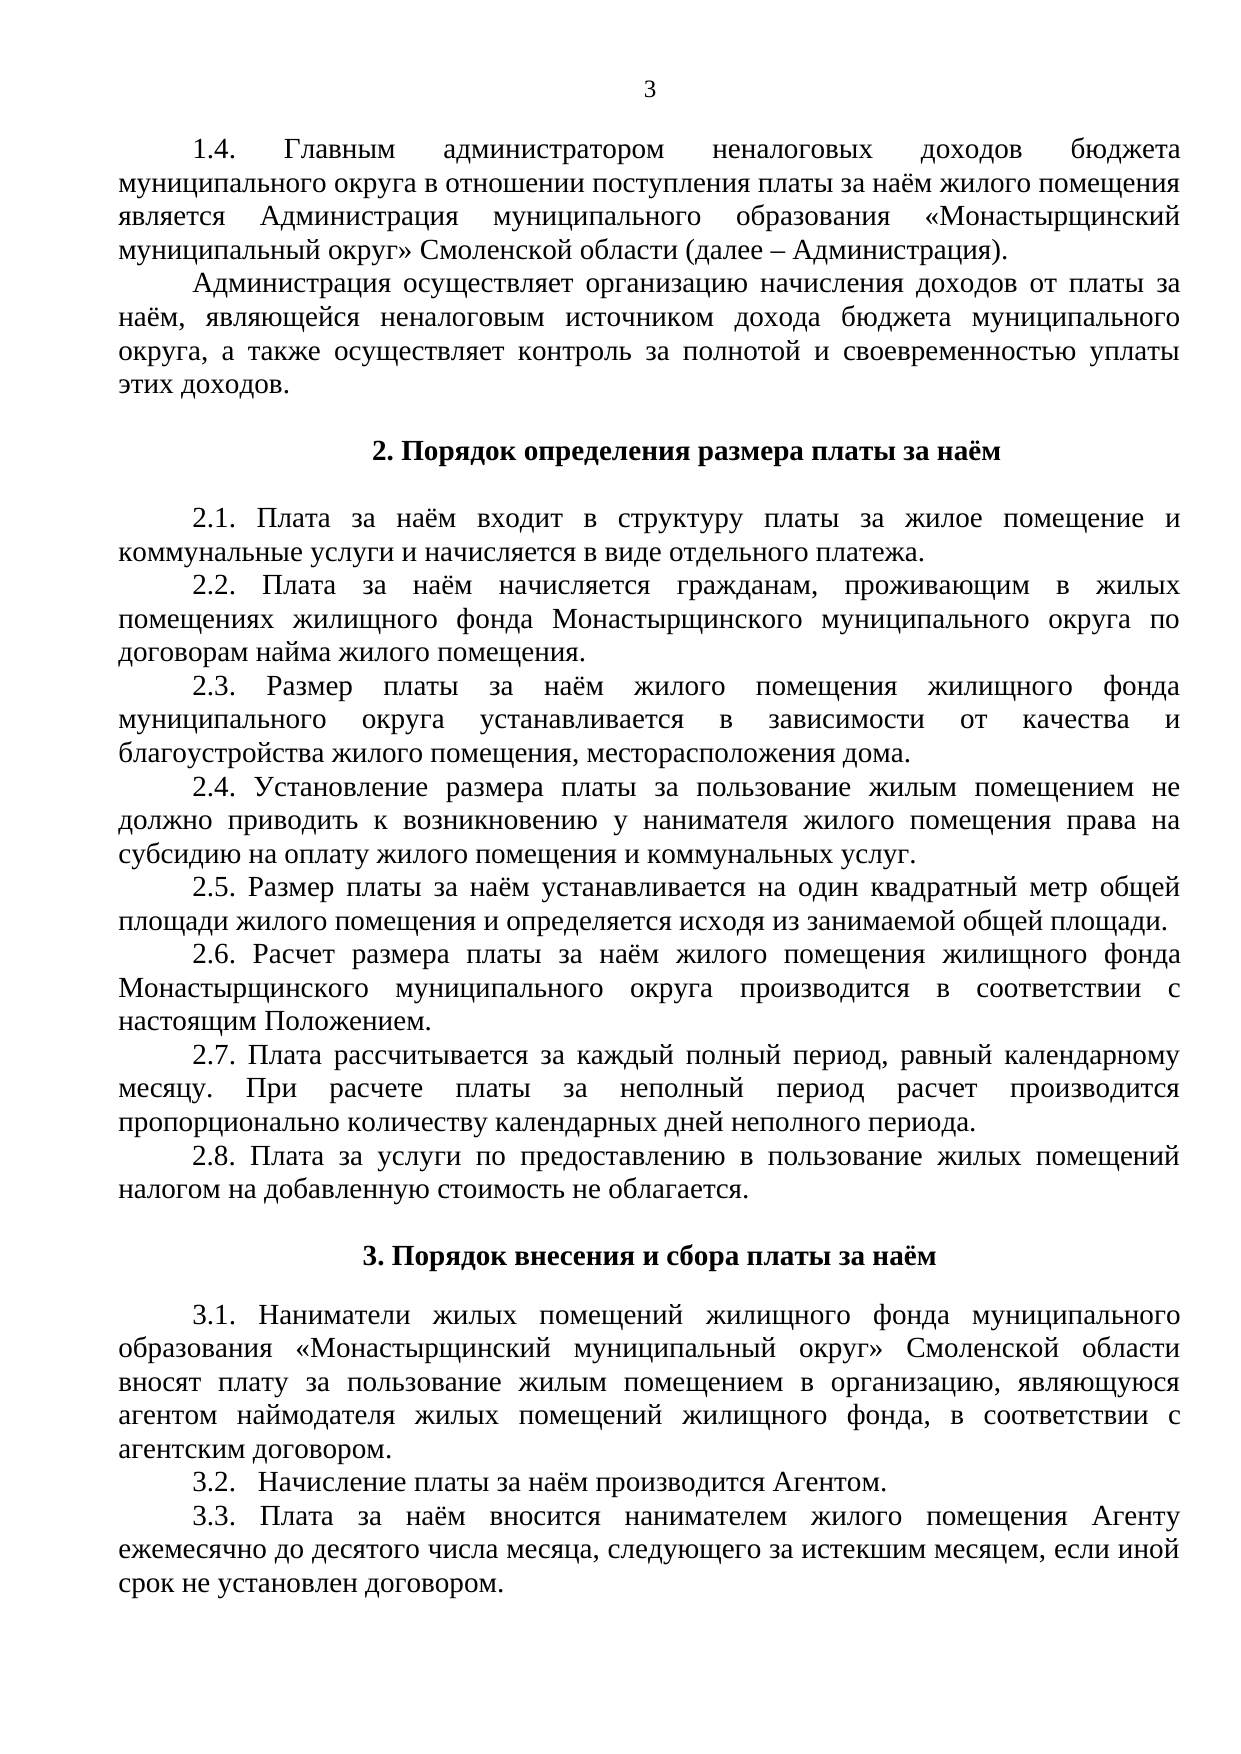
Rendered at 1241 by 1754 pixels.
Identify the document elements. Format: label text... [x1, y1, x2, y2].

text 2.2. Плата за наём начисляется гражданам, проживающим в жилых помещениях жилищного фонда Монастырщинского муниципального округа по договорам найма жилого помещения. [118, 567, 1181, 668]
text 2.5. Размер платы за наём устанавливается на один квадратный метр общей площади жилого помещения и определяется исходя из занимаемой общей площади. [118, 869, 1181, 936]
text 2.4. Установление размера платы за пользование жилым помещением не должно приводить к возникновению у нанимателя жилого помещения права на субсидию на оплату жилого помещения и коммунальных услуг. [118, 769, 1181, 869]
text Администрация осуществляет организацию начисления доходов от платы за наём, являющейся неналоговым источником дохода бюджета муниципального округа, а также осуществляет контроль за полнотой и своевременностью уплаты этих доходов. [118, 266, 1181, 400]
text 3.2. Начисление платы за наём производится Агентом. [118, 1464, 1181, 1498]
text 3. Порядок внесения и сбора платы за наём [118, 1238, 1181, 1272]
text 2.6. Расчет размера платы за наём жилого помещения жилищного фонда Монастырщинского муниципального округа производится в соответствии с настоящим Положением. [118, 936, 1181, 1037]
text 2.7. Плата рассчитывается за каждый полный период, равный календарному месяцу. При расчете платы за неполный период расчет производится пропорционально количеству календарных дней неполного периода. [118, 1037, 1181, 1138]
text 2.3. Размер платы за наём жилого помещения жилищного фонда муниципального округа устанавливается в зависимости от качества и благоустройства жилого помещения, месторасположения дома. [118, 668, 1181, 769]
text 2.8. Плата за услуги по предоставлению в пользование жилых помещений налогом на добавленную стоимость не облагается. [118, 1138, 1181, 1205]
text 3.1. Наниматели жилых помещений жилищного фонда муниципального образования «Монастырщинский муниципальный округ» Смоленской области вносят плату за пользование жилым помещением в организацию, являющуюся агентом наймодателя жилых помещений жилищного фонда, в соответствии с агентским договором. [118, 1297, 1181, 1464]
text 2. Порядок определения размера платы за наём [118, 433, 1181, 467]
text 2.1. Плата за наём входит в структуру платы за жилое помещение и коммунальные услуги и начисляется в виде отдельного платежа. [118, 500, 1181, 567]
text 3.3. Плата за наём вносится нанимателем жилого помещения Агенту ежемесячно до десятого числа месяца, следующего за истекшим месяцем, если иной срок не установлен договором. [118, 1498, 1181, 1599]
text 1.4. Главным администратором неналоговых доходов бюджета муниципального округа в отношении поступления платы за наём жилого помещения является Администрация муниципального образования «Монастырщинский муниципальный округ» Смоленской области (далее – Администрация). [118, 131, 1181, 266]
